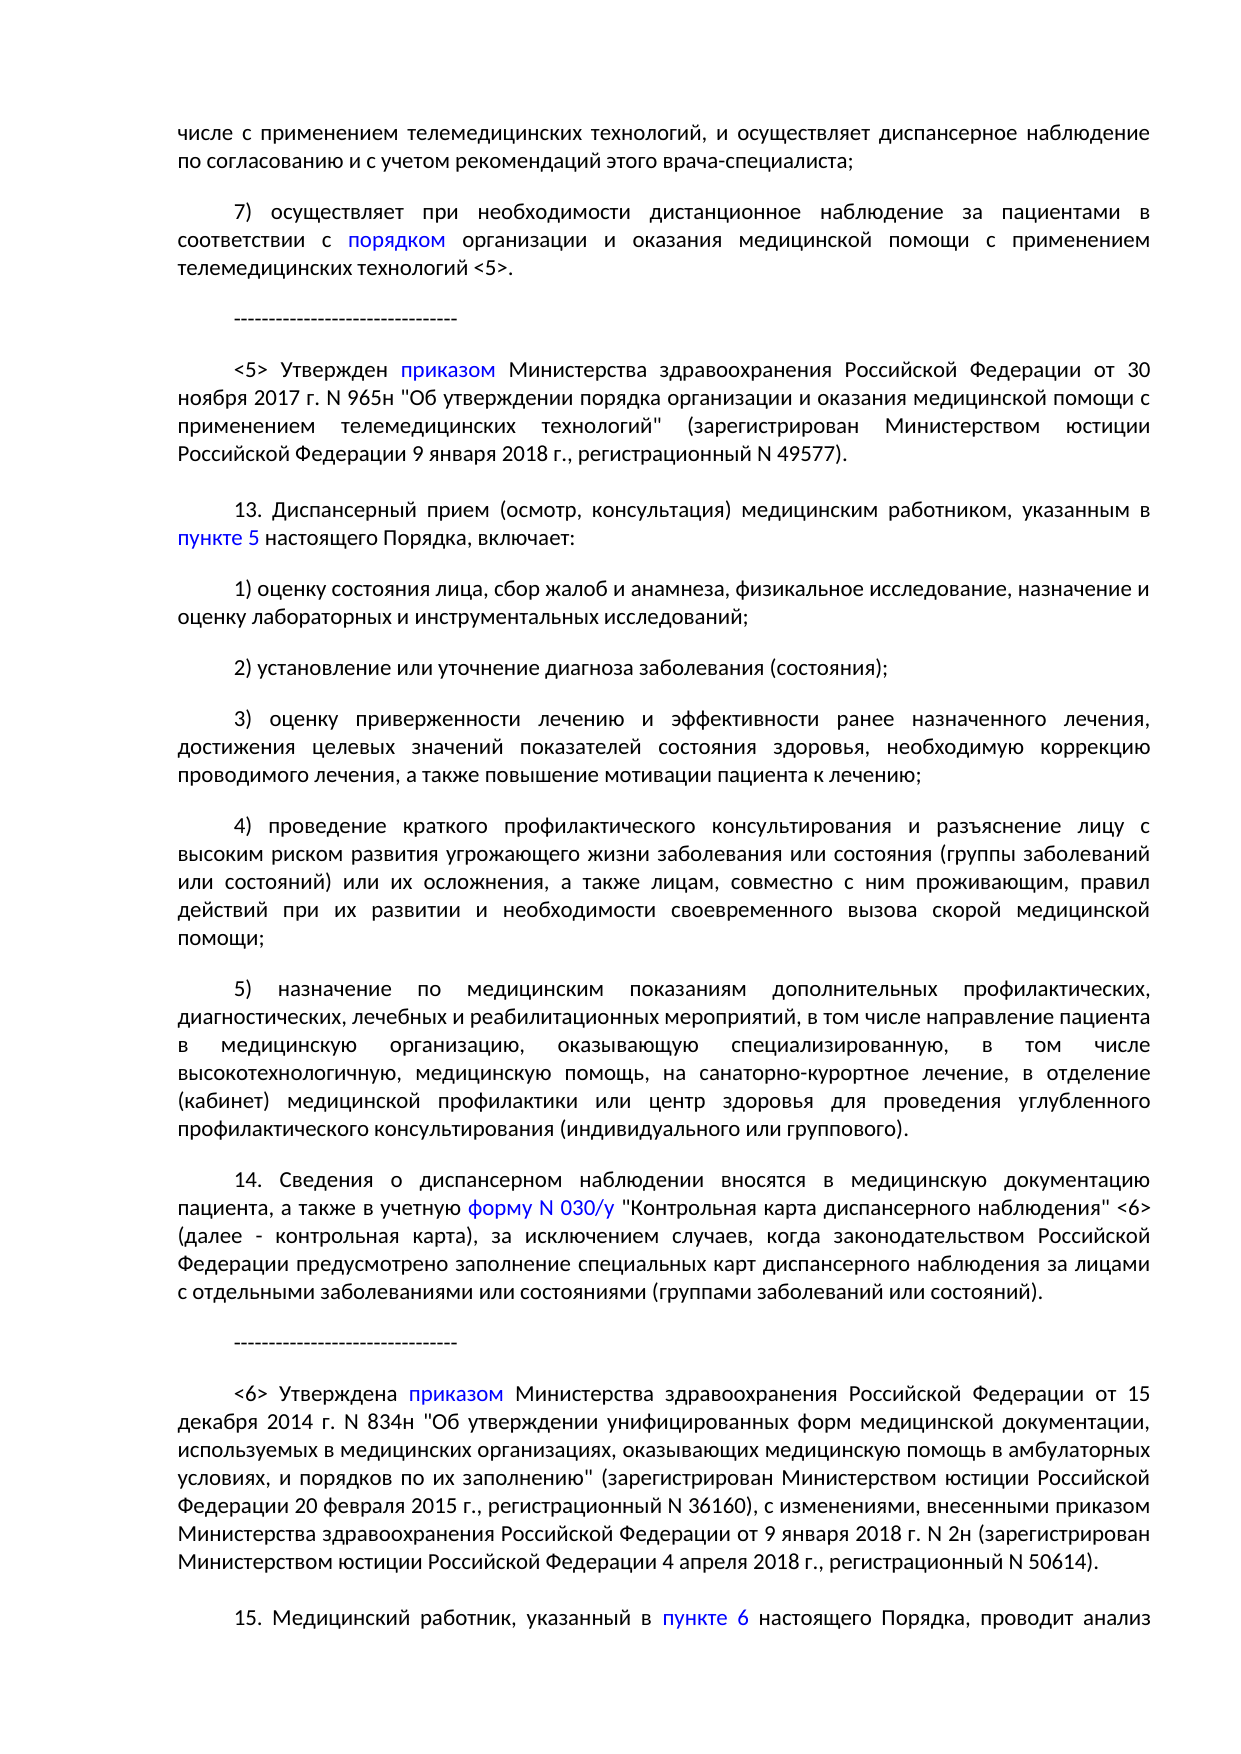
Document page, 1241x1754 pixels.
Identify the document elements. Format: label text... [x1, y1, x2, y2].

text 1) оценку состояния лица, сбор жалоб и анамнеза, физикальное исследование, назначение и оценку лабораторных и инструментальных исследований; [177, 574, 1152, 630]
text 4) проведение краткого профилактического консультирования и разъяснение лицу с высоким риском развития угрожающего жизни заболевания или состояния (группы заболеваний или состояний) или их осложнения, а также лицам, совместно с ним проживающим, правил действий при их развитии и необходимости своевременного вызова скорой медицинской помощи; [177, 811, 1152, 951]
text 7) осуществляет при необходимости дистанционное наблюдение за пациентами в соответствии с порядком организации и оказания медицинской помощи с применением телемедицинских технологий <5>. [177, 197, 1152, 281]
text 13. Диспансерный прием (осмотр, консультация) медицинским работником, указанным в пункте 5 настоящего Порядка, включает: [177, 495, 1152, 551]
text -------------------------------- [177, 304, 1152, 332]
text 2) установление или уточнение диагноза заболевания (состояния); [177, 653, 1152, 681]
text 5) назначение по медицинским показаниям дополнительных профилактических, диагностических, лечебных и реабилитационных мероприятий, в том числе направление пациента в медицинскую организацию, оказывающую специализированную, в том числе высокотехнологичную, медицинскую помощь, на санаторно-курортное лечение, в отделение (кабинет) медицинской профилактики или центр здоровья для проведения углубленного профилактического консультирования (индивидуального или группового). [177, 974, 1152, 1142]
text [177, 1603, 1152, 1631]
text 3) оценку приверженности лечению и эффективности ранее назначенного лечения, достижения целевых значений показателей состояния здоровья, необходимую коррекцию проводимого лечения, а также повышение мотивации пациента к лечению; [177, 704, 1152, 788]
text <6> Утверждена приказом Министерства здравоохранения Российской Федерации от 15 декабря 2014 г. N 834н "Об утверждении унифицированных форм медицинской документации, используемых в медицинских организациях, оказывающих медицинскую помощь в амбулаторных условиях, и порядков по их заполнению" (зарегистрирован Министерством юстиции Российской Федерации 20 февраля 2015 г., регистрационный N 36160), с изменениями, внесенными приказом Министерства здравоохранения Российской Федерации от 9 января 2018 г. N 2н (зарегистрирован Министерством юстиции Российской Федерации 4 апреля 2018 г., регистрационный N 50614). [177, 1379, 1152, 1575]
text 14. Сведения о диспансерном наблюдении вносятся в медицинскую документацию пациента, а также в учетную форму N 030/у "Контрольная карта диспансерного наблюдения" <6> (далее - контрольная карта), за исключением случаев, когда законодательством Российской Федерации предусмотрено заполнение специальных карт диспансерного наблюдения за лицами с отдельными заболеваниями или состояниями (группами заболеваний или состояний). [177, 1165, 1152, 1305]
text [177, 118, 1152, 174]
text <5> Утвержден приказом Министерства здравоохранения Российской Федерации от 30 ноября 2017 г. N 965н "Об утверждении порядка организации и оказания медицинской помощи с применением телемедицинских технологий" (зарегистрирован Министерством юстиции Российской Федерации 9 января 2018 г., регистрационный N 49577). [177, 355, 1152, 467]
text -------------------------------- [177, 1328, 1152, 1356]
